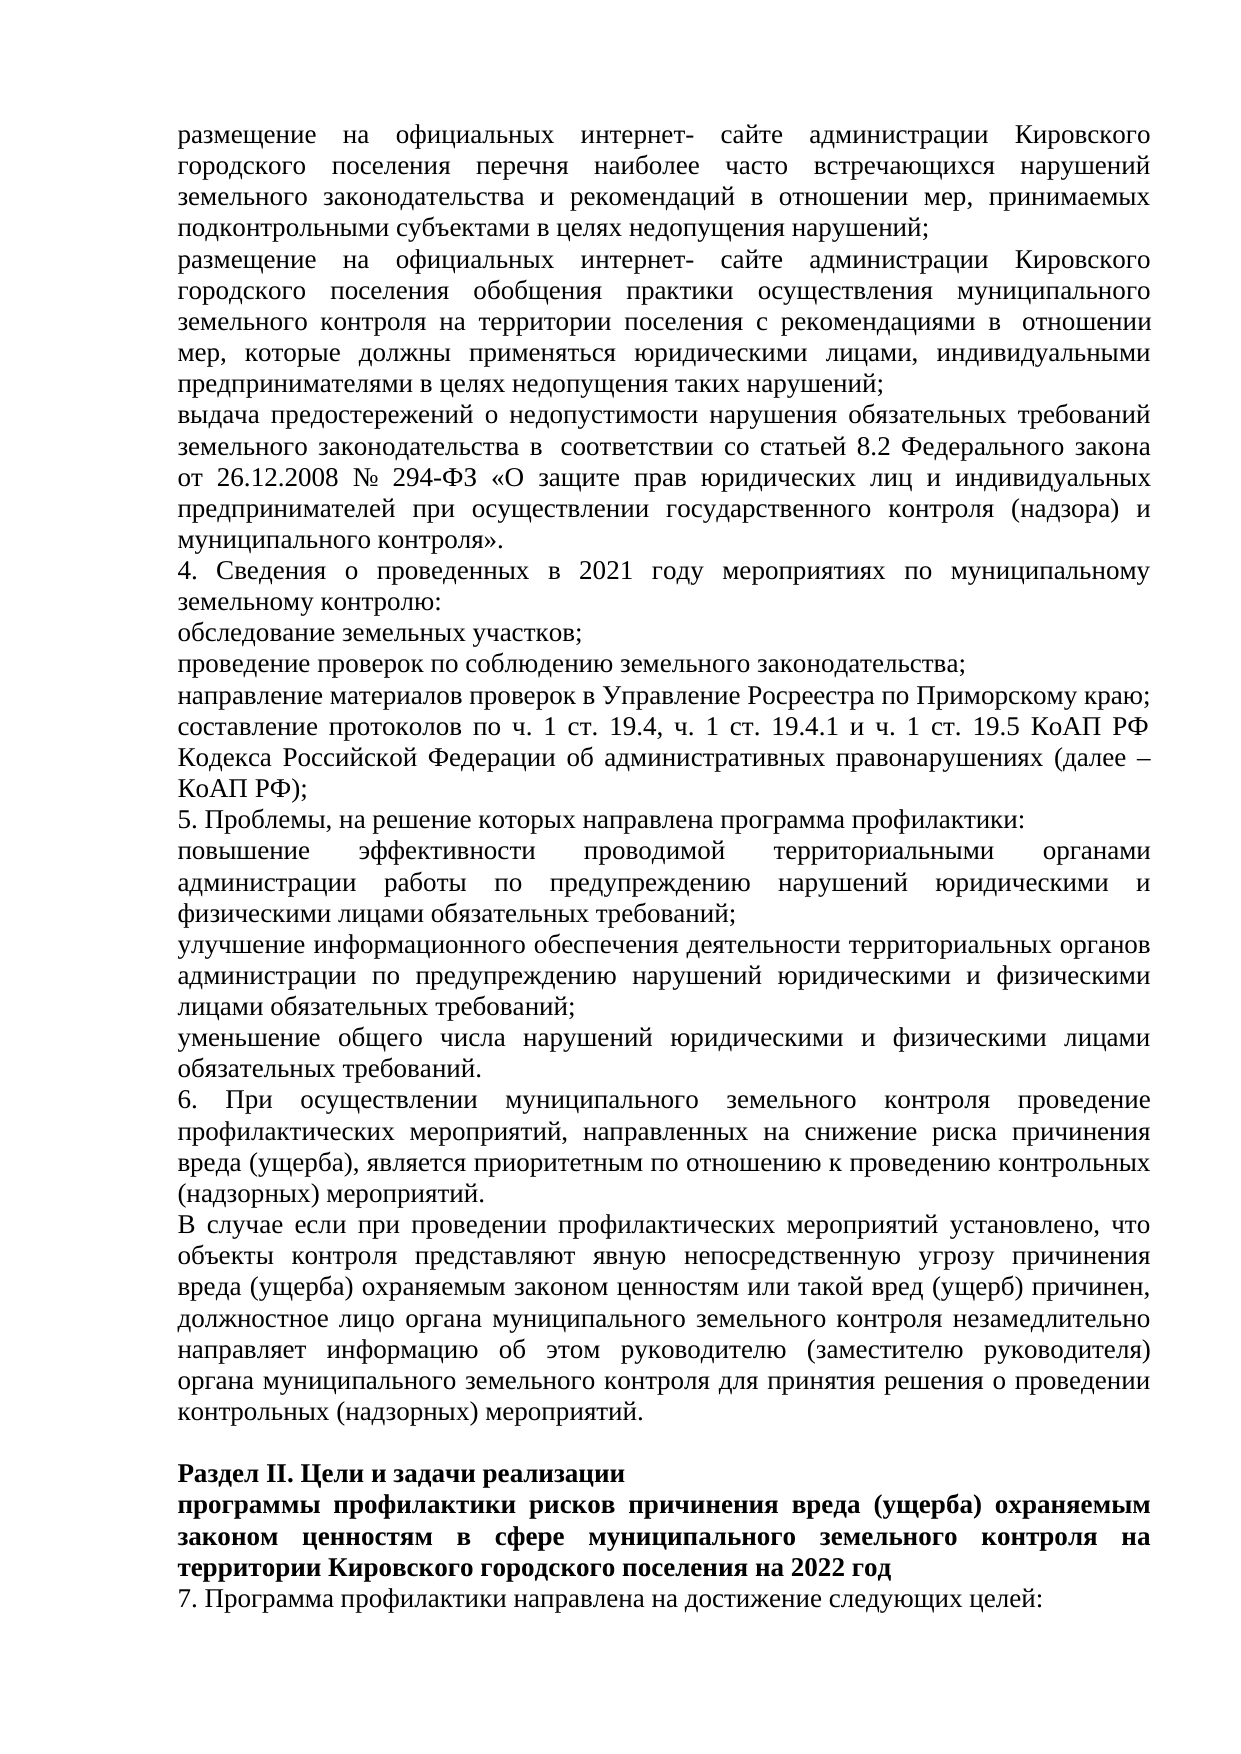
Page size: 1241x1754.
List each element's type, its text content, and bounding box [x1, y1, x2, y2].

text проведение проверок по соблюдению земельного законодательства; [177, 648, 1152, 679]
text 7. Программа профилактики направлена на достижение следующих целей: [177, 1582, 1152, 1613]
text 6. При осуществлении муниципального земельного контроля проведение профилактических мероприятий, направленных на снижение риска причинения вреда (ущерба), является приоритетным по отношению к проведению контрольных (надзорных) мероприятий. [177, 1084, 1152, 1208]
text составление протоколов по ч. 1 ст. 19.4, ч. 1 ст. 19.4.1 и ч. 1 ст. 19.5 КоАП РФ Кодекса Российской Федерации об административных правонарушениях (далее – КоАП РФ); [177, 710, 1152, 803]
text уменьшение общего числа нарушений юридическими и физическими лицами обязательных требований. [177, 1021, 1152, 1084]
text программы профилактики рисков причинения вреда (ущерба) охраняемым законом ценностям в сфере муниципального земельного контроля на территории Кировского городского поселения на 2022 год [177, 1488, 1152, 1582]
text выдача предостережений о недопустимости нарушения обязательных требований земельного законодательства в соответствии со статьей 8.2 Федерального закона от 26.12.2008 № 294-ФЗ «О защите прав юридических лиц и индивидуальных предпринимателей при осуществлении государственного контроля (надзора) и муниципального контроля». [177, 398, 1152, 554]
text обследование земельных участков; [177, 616, 1152, 648]
text размещение на официальных интернет- сайте администрации Кировского городского поселения перечня наиболее часто встречающихся нарушений земельного законодательства и рекомендаций в отношении мер, принимаемых подконтрольными субъектами в целях недопущения нарушений; [177, 118, 1152, 243]
text Раздел II. Цели и задачи реализации [177, 1457, 1152, 1488]
text 5. Проблемы, на решение которых направлена программа профилактики: [177, 803, 1152, 834]
text направление материалов проверок в Управление Росреестра по Приморскому краю; [177, 679, 1152, 710]
text повышение эффективности проводимой территориальными органами администрации работы по предупреждению нарушений юридическими и физическими лицами обязательных требований; [177, 834, 1152, 928]
text размещение на официальных интернет- сайте администрации Кировского городского поселения обобщения практики осуществления муниципального земельного контроля на территории поселения с рекомендациями в отношении мер, которые должны применяться юридическими лицами, индивидуальными предпринимателями в целях недопущения таких нарушений; [177, 243, 1152, 398]
text 4. Сведения о проведенных в 2021 году мероприятиях по муниципальному земельному контролю: [177, 554, 1152, 616]
text В случае если при проведении профилактических мероприятий установлено, что объекты контроля представляют явную непосредственную угрозу причинения вреда (ущерба) охраняемым законом ценностям или такой вред (ущерб) причинен, должностное лицо органа муниципального земельного контроля незамедлительно направляет информацию об этом руководителю (заместителю руководителя) органа муниципального земельного контроля для принятия решения о проведении контрольных (надзорных) мероприятий. [177, 1208, 1152, 1426]
text улучшение информационного обеспечения деятельности территориальных органов администрации по предупреждению нарушений юридическими и физическими лицами обязательных требований; [177, 928, 1152, 1021]
